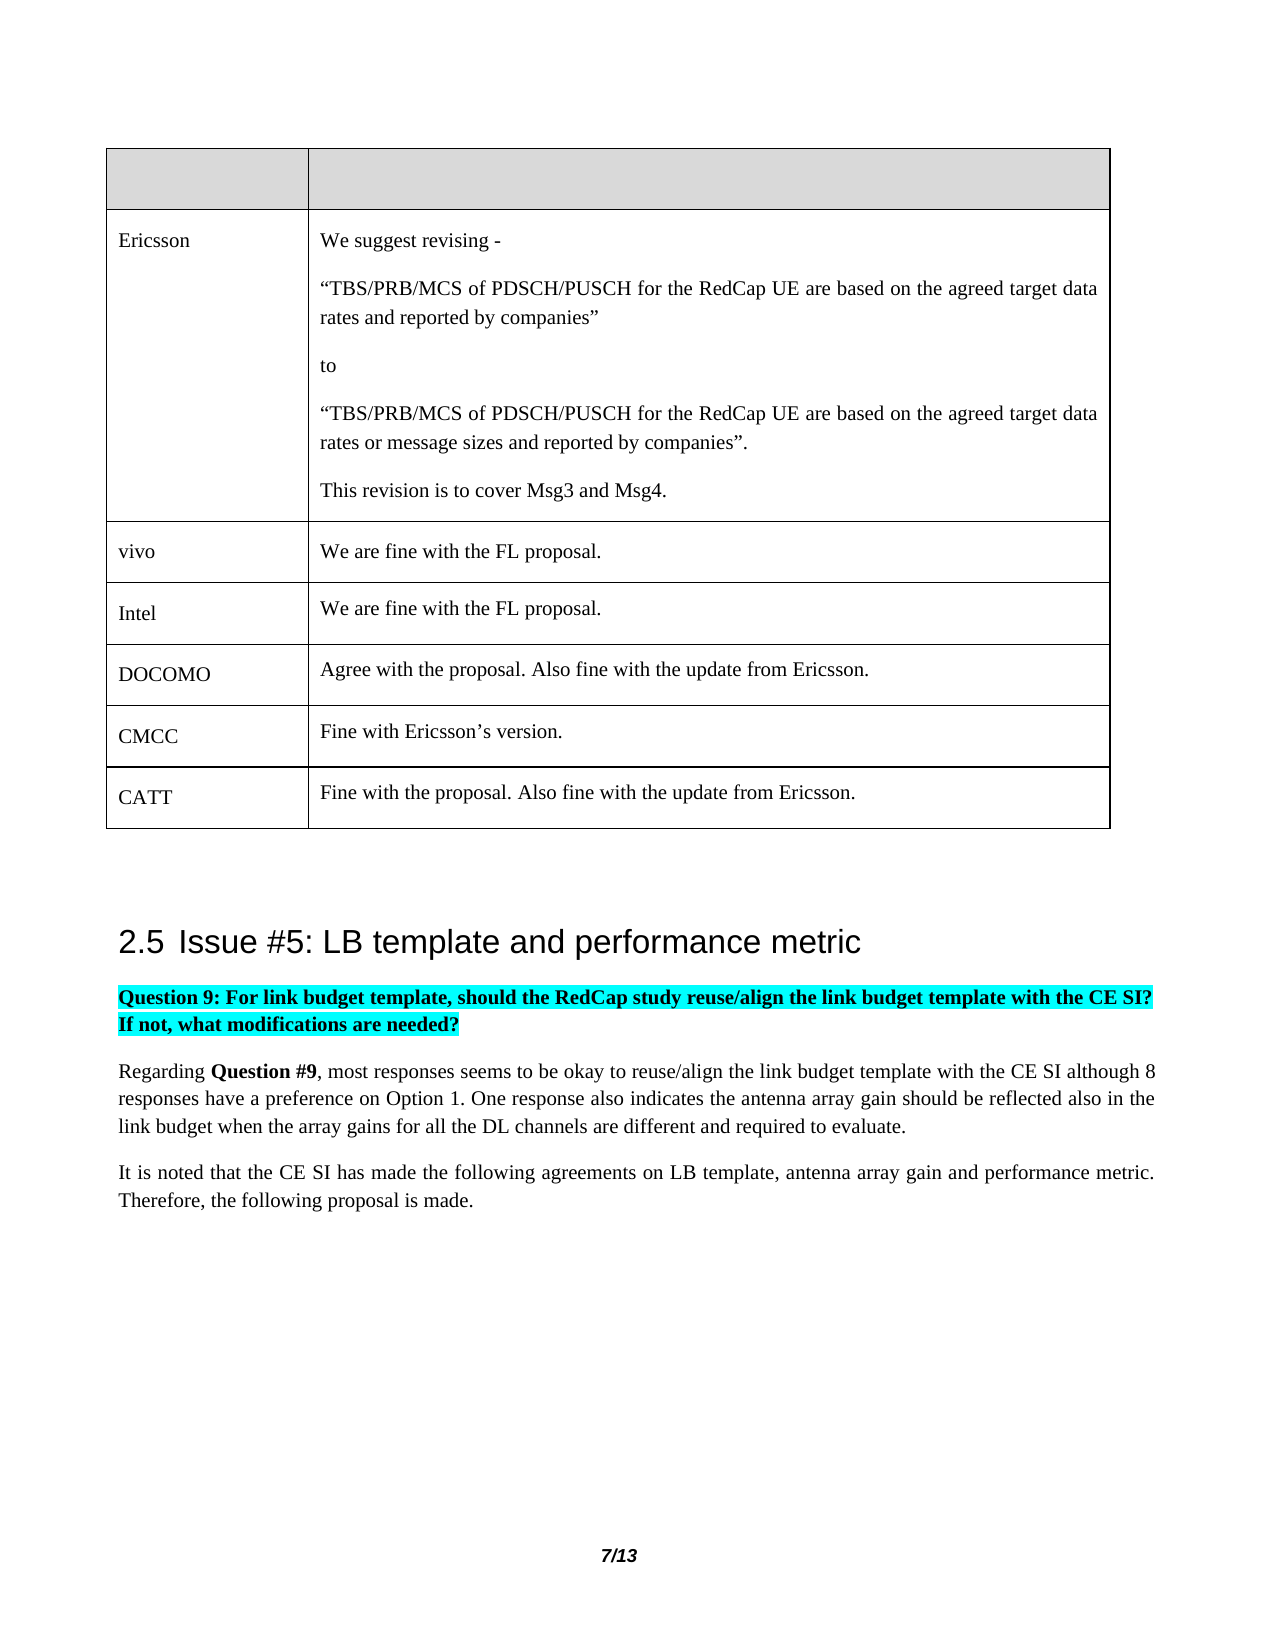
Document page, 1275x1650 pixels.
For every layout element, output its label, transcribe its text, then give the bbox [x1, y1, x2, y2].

table_header Comments [309, 149, 1109, 209]
table_cell Fine with the proposal. Also fine with the update from Ericsson. [309, 768, 1109, 828]
subtitle Issue #5: LB template and performance metric [118, 922, 1157, 960]
text Regarding Question #9, most responses seems to be okay to reuse/align the link budget template with the CE SI although 8 responses have a preference on Option 1. One response also indicates the antenna array gain should be reflected also in the link budget when the array gains for all the DL channels are different and required to evaluate. [118, 1058, 1157, 1138]
table_cell CATT [107, 768, 308, 828]
table_cell We suggest revising - “TBS/PRB/MCS of PDSCH/PUSCH for the RedCap UE are based on the agreed target data rates and reported by companies” to “TBS/PRB/MCS of PDSCH/PUSCH for the RedCap UE are based on the agreed target data rates or message sizes and reported by companies”. This revision is to cover Msg3 and Msg4. [309, 210, 1109, 521]
table_cell Fine with Ericsson’s version. [309, 706, 1109, 766]
text It is noted that the CE SI has made the following agreements on LB template, antenna array gain and performance metric. Therefore, the following proposal is made. [118, 1160, 1157, 1212]
table_cell vivo [107, 522, 308, 582]
table_cell We are fine with the FL proposal. [309, 522, 1109, 582]
text Question 9: For link budget template, should the RedCap study reuse/align the link budget template with the CE SI? If not, what modifications are needed? [118, 984, 1157, 1036]
table_cell DOCOMO [107, 645, 308, 705]
table_cell Agree with the proposal. Also fine with the update from Ericsson. [309, 645, 1109, 705]
table_cell We are fine with the FL proposal. [309, 583, 1109, 643]
table_header Company [107, 149, 308, 209]
table_cell Ericsson [107, 210, 308, 521]
table_cell CMCC [107, 706, 308, 766]
table_cell Intel [107, 583, 308, 643]
